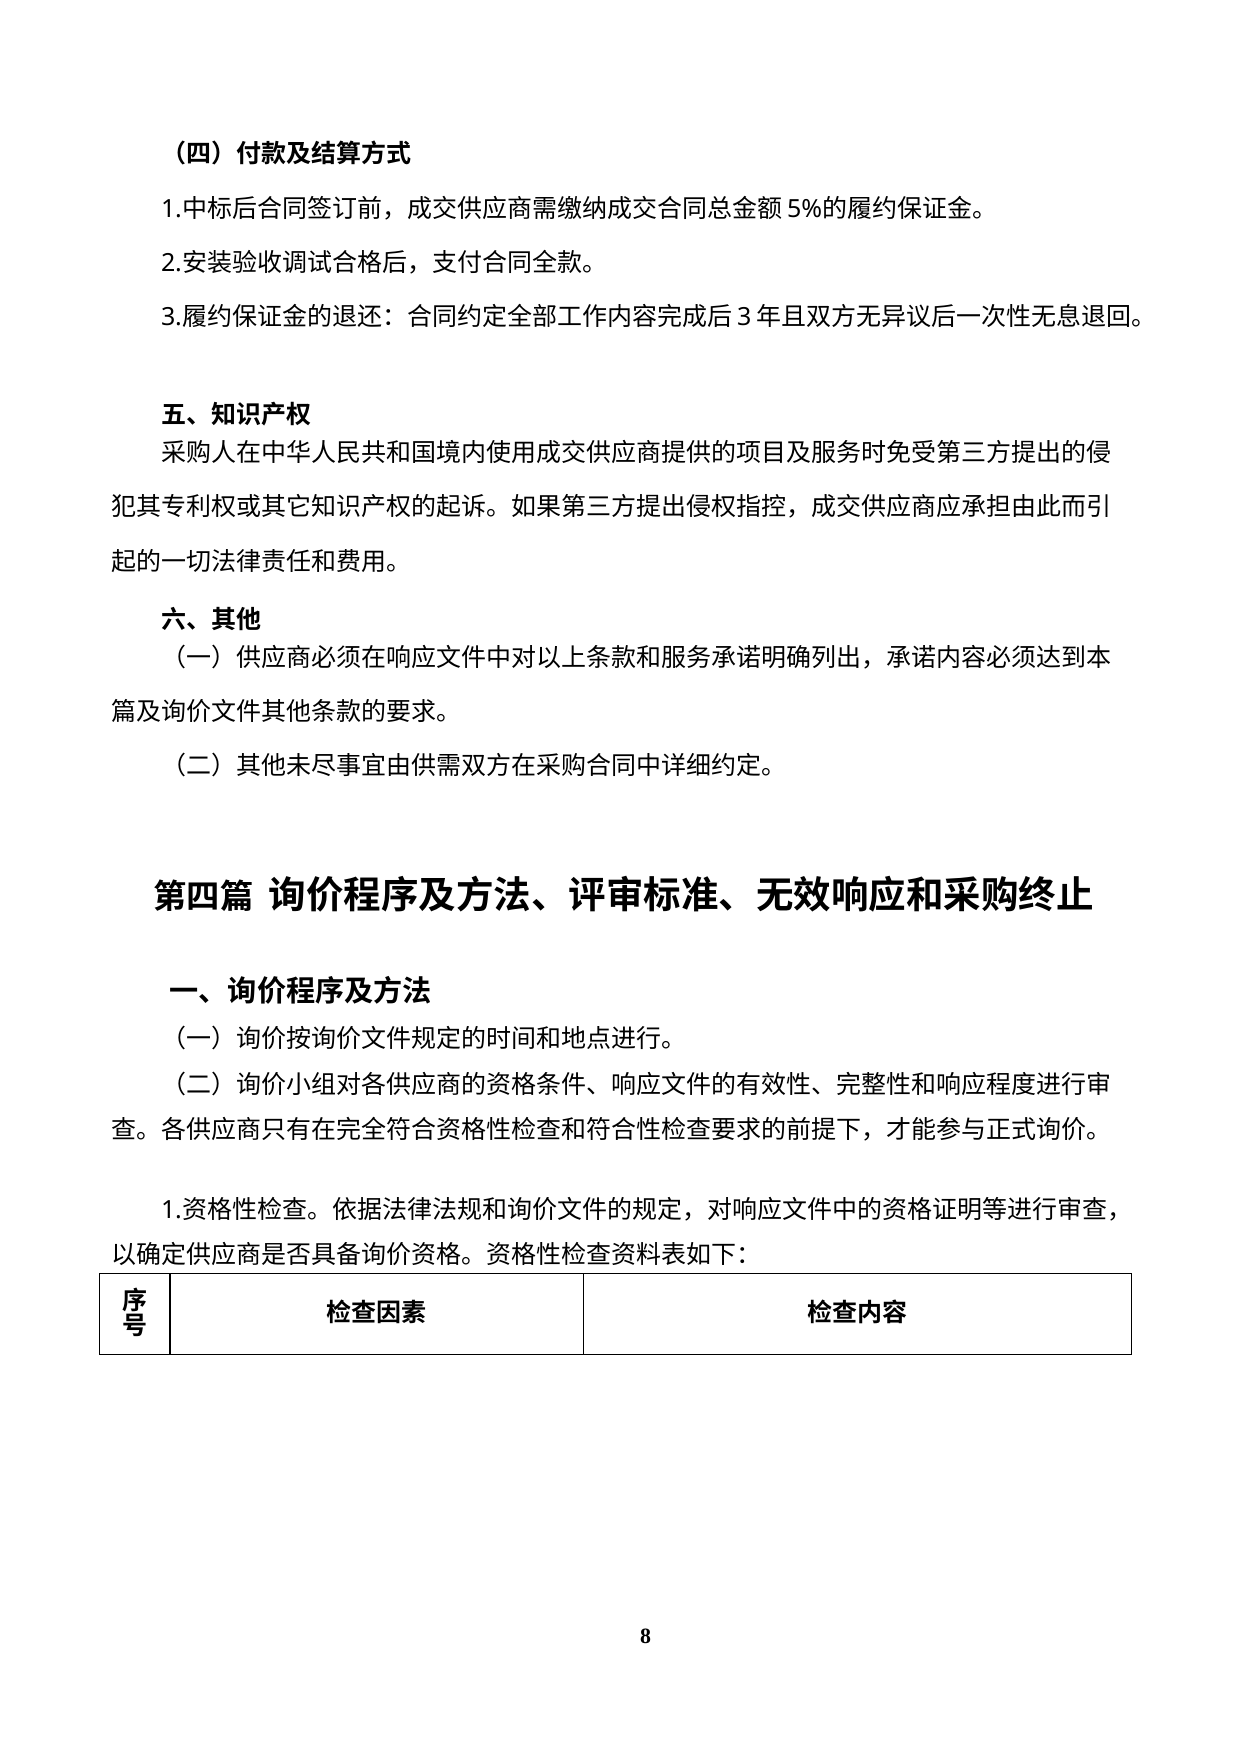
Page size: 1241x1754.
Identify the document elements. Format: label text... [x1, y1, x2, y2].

table_header 检查内容 [584, 1274, 1131, 1354]
subtitle 五、知识产权 [111, 391, 1136, 432]
subtitle 六、其他 [111, 595, 1136, 637]
text 1.资格性检查。依据法律法规和询价文件的规定，对响应文件中的资格证明等进行审查，以确定供应商是否具备询价资格。资格性检查资料表如下： [111, 1181, 1136, 1273]
text （四）付款及结算方式 [111, 134, 1136, 170]
text （一）供应商必须在响应文件中对以上条款和服务承诺明确列出，承诺内容必须达到本篇及询价文件其他条款的要求。 [111, 637, 1136, 728]
subtitle 一、询价程序及方法 [111, 965, 1136, 1011]
text 1.中标后合同签订前，成交供应商需缴纳成交合同总金额5%的履约保证金。 [111, 188, 1136, 224]
text 3.履约保证金的退还：合同约定全部工作内容完成后3年且双方无异议后一次性无息退回。 [111, 297, 1136, 376]
text （一）询价按询价文件规定的时间和地点进行。 [111, 1011, 1136, 1056]
table_header 序号 [100, 1274, 169, 1354]
text （二）其他未尽事宜由供需双方在采购合同中详细约定。 [111, 746, 1136, 782]
text （二）询价小组对各供应商的资格条件、响应文件的有效性、完整性和响应程度进行审查。各供应商只有在完全符合资格性检查和符合性检查要求的前提下，才能参与正式询价。 [111, 1056, 1136, 1148]
text 2.安装验收调试合格后，支付合同全款。 [111, 242, 1136, 279]
text 采购人在中华人民共和国境内使用成交供应商提供的项目及服务时免受第三方提出的侵犯其专利权或其它知识产权的起诉。如果第三方提出侵权指控，成交供应商应承担由此而引起的一切法律责任和费用。 [111, 432, 1136, 577]
table_header 检查因素 [171, 1274, 583, 1354]
subtitle 第四篇 询价程序及方法、评审标准、无效响应和采购终止 [111, 877, 1136, 917]
